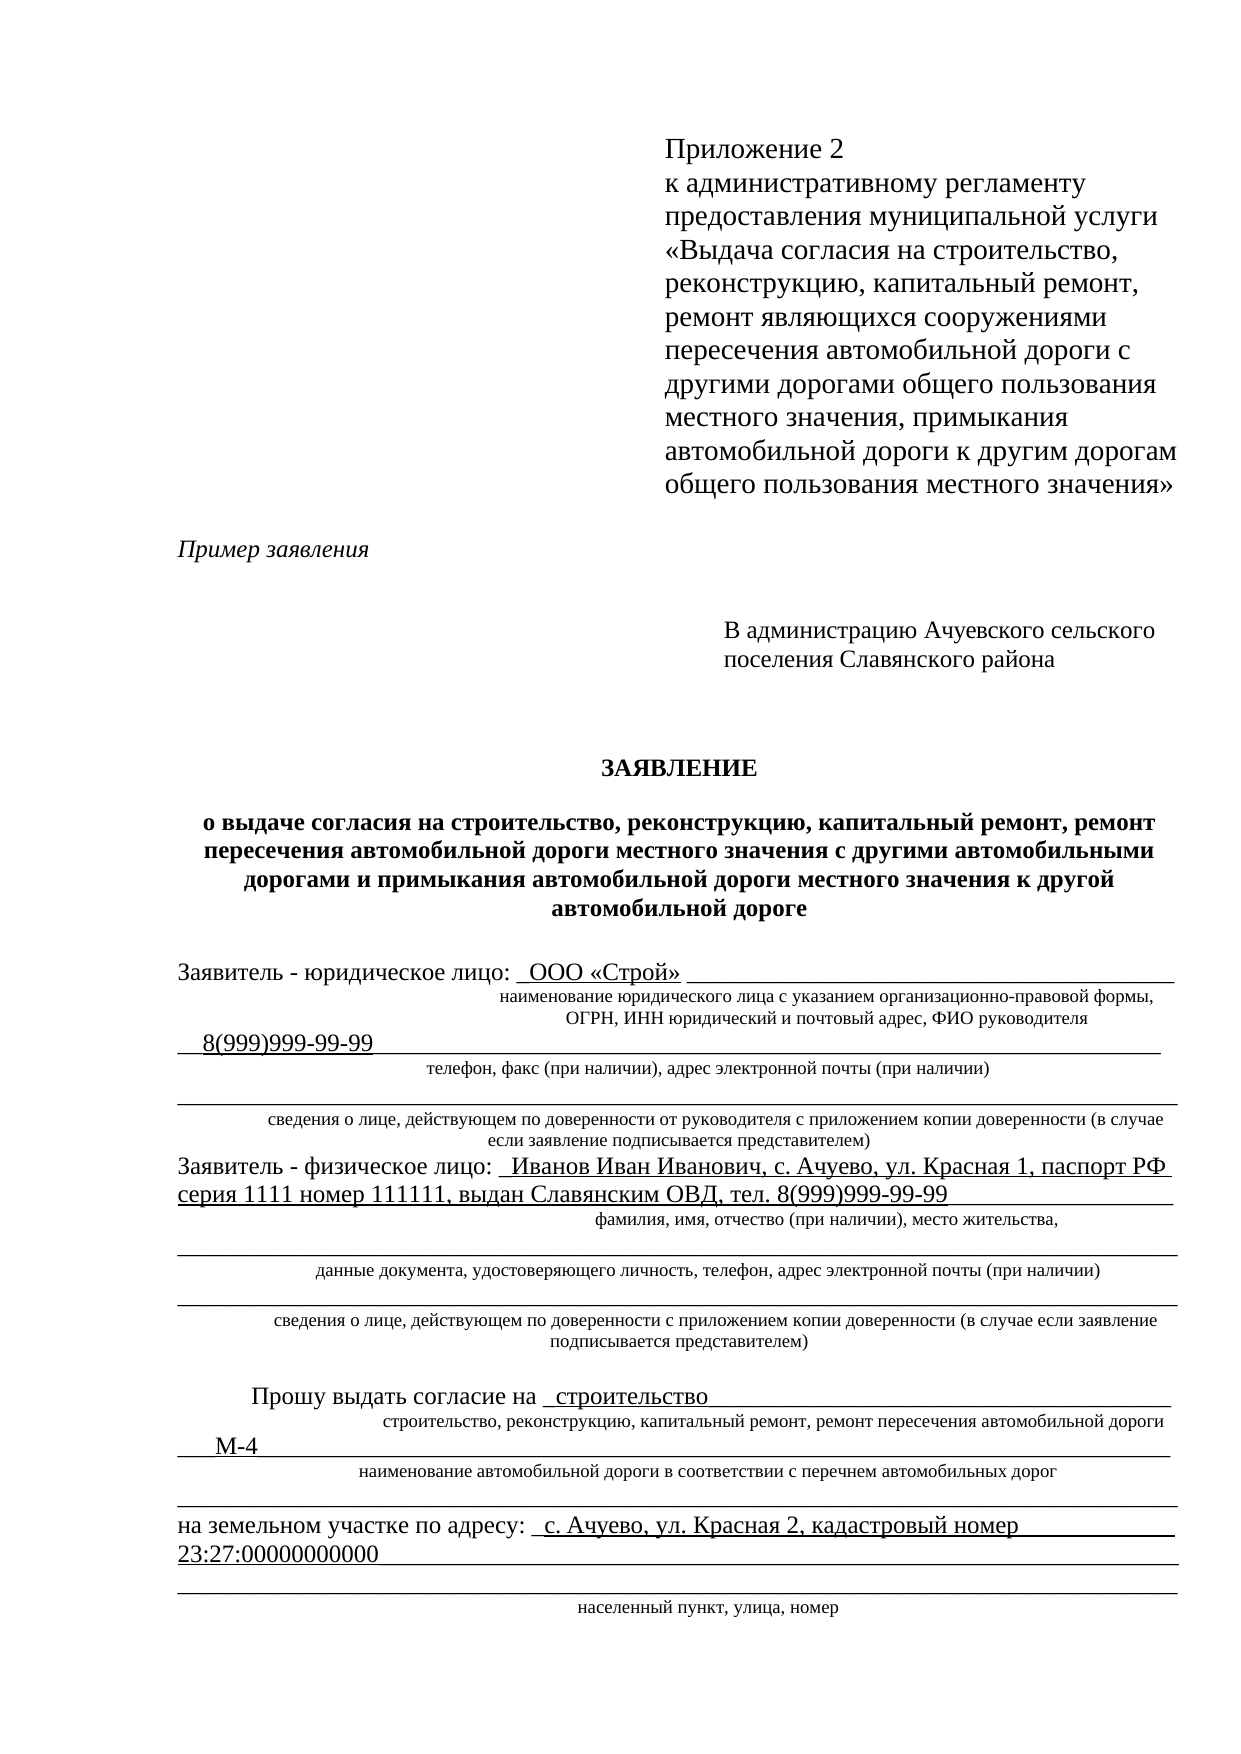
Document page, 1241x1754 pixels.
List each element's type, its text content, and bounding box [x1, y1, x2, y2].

text строительство, реконструкцию, капитальный ремонт, ремонт пересечения автомобильной дороги [177, 1409, 1181, 1431]
text населенный пункт, улица, номер [177, 1596, 1181, 1618]
text фамилия, имя, отчество (при наличии), место жительства, [472, 1208, 1181, 1230]
text сведения о лице, действующем по доверенности с приложением копии доверенности (в случае если заявление подписывается представителем) [177, 1309, 1181, 1352]
text ________________________________________________________________________________ [177, 1079, 1181, 1108]
text сведения о лице, действующем по доверенности от руководителя с приложением копии доверенности (в случае если заявление подписывается представителем) [177, 1108, 1181, 1151]
text на земельном участке по адресу: _с. Ачуево, ул. Красная 2, кадастровый номер____________ 23:27:00000000000________________________________________________________________ ________________________________________________________________________________ [177, 1510, 1181, 1596]
text ________________________________________________________________________________ [177, 1230, 1181, 1258]
text Прошу выдать согласие на _строительство_____________________________________ [177, 1381, 1181, 1409]
text телефон, факс (при наличии), адрес электронной почты (при наличии) [177, 1057, 1181, 1079]
text В администрацию Ачуевского сельского поселения Славянского района [723, 615, 1181, 673]
text Заявитель - физическое лицо: _Иванов Иван Иванович, с. Ачуево, ул. Красная 1, паспорт РФ серия 1111 номер 111111, выдан Славянским ОВД, тел. 8(999)999-99-99__________________ [177, 1151, 1181, 1208]
text наименование юридического лица с указанием организационно-правовой формы, ОГРН, ИНН юридический и почтовый адрес, ФИО руководителя [472, 985, 1181, 1028]
text к административному регламенту предоставления муниципальной услуги «Выдача согласия на строительство, реконструкцию, капитальный ремонт, ремонт являющихся сооружениями пересечения автомобильной дороги с другими дорогами общего пользования местного значения, примыкания автомобильной дороги к другим дорогам общего пользования местного значения» [664, 165, 1181, 500]
text наименование автомобильной дороги в соответствии с перечнем автомобильных дорог [177, 1460, 1181, 1481]
text Заявитель - юридическое лицо: _ООО «Строй» _______________________________________ [177, 957, 1181, 985]
subtitle ЗАЯВЛЕНИЕ [177, 753, 1181, 782]
subtitle о выдаче согласия на строительство, реконструкцию, капитальный ремонт, ремонт пересечения автомобильной дороги местного значения с другими автомобильными дорогами и примыкания автомобильной дороги местного значения к другой автомобильной дороге [177, 807, 1181, 922]
text ________________________________________________________________________________ [177, 1481, 1181, 1510]
text Приложение 2 [664, 131, 1181, 165]
text данные документа, удостоверяющего личность, телефон, адрес электронной почты (при наличии) [177, 1258, 1181, 1280]
text ________________________________________________________________________________ [177, 1280, 1181, 1309]
text Пример заявления [177, 534, 1181, 562]
text ___М-4_________________________________________________________________________ [177, 1431, 1181, 1460]
text __8(999)999-99-99_______________________________________________________________ [177, 1028, 1181, 1057]
